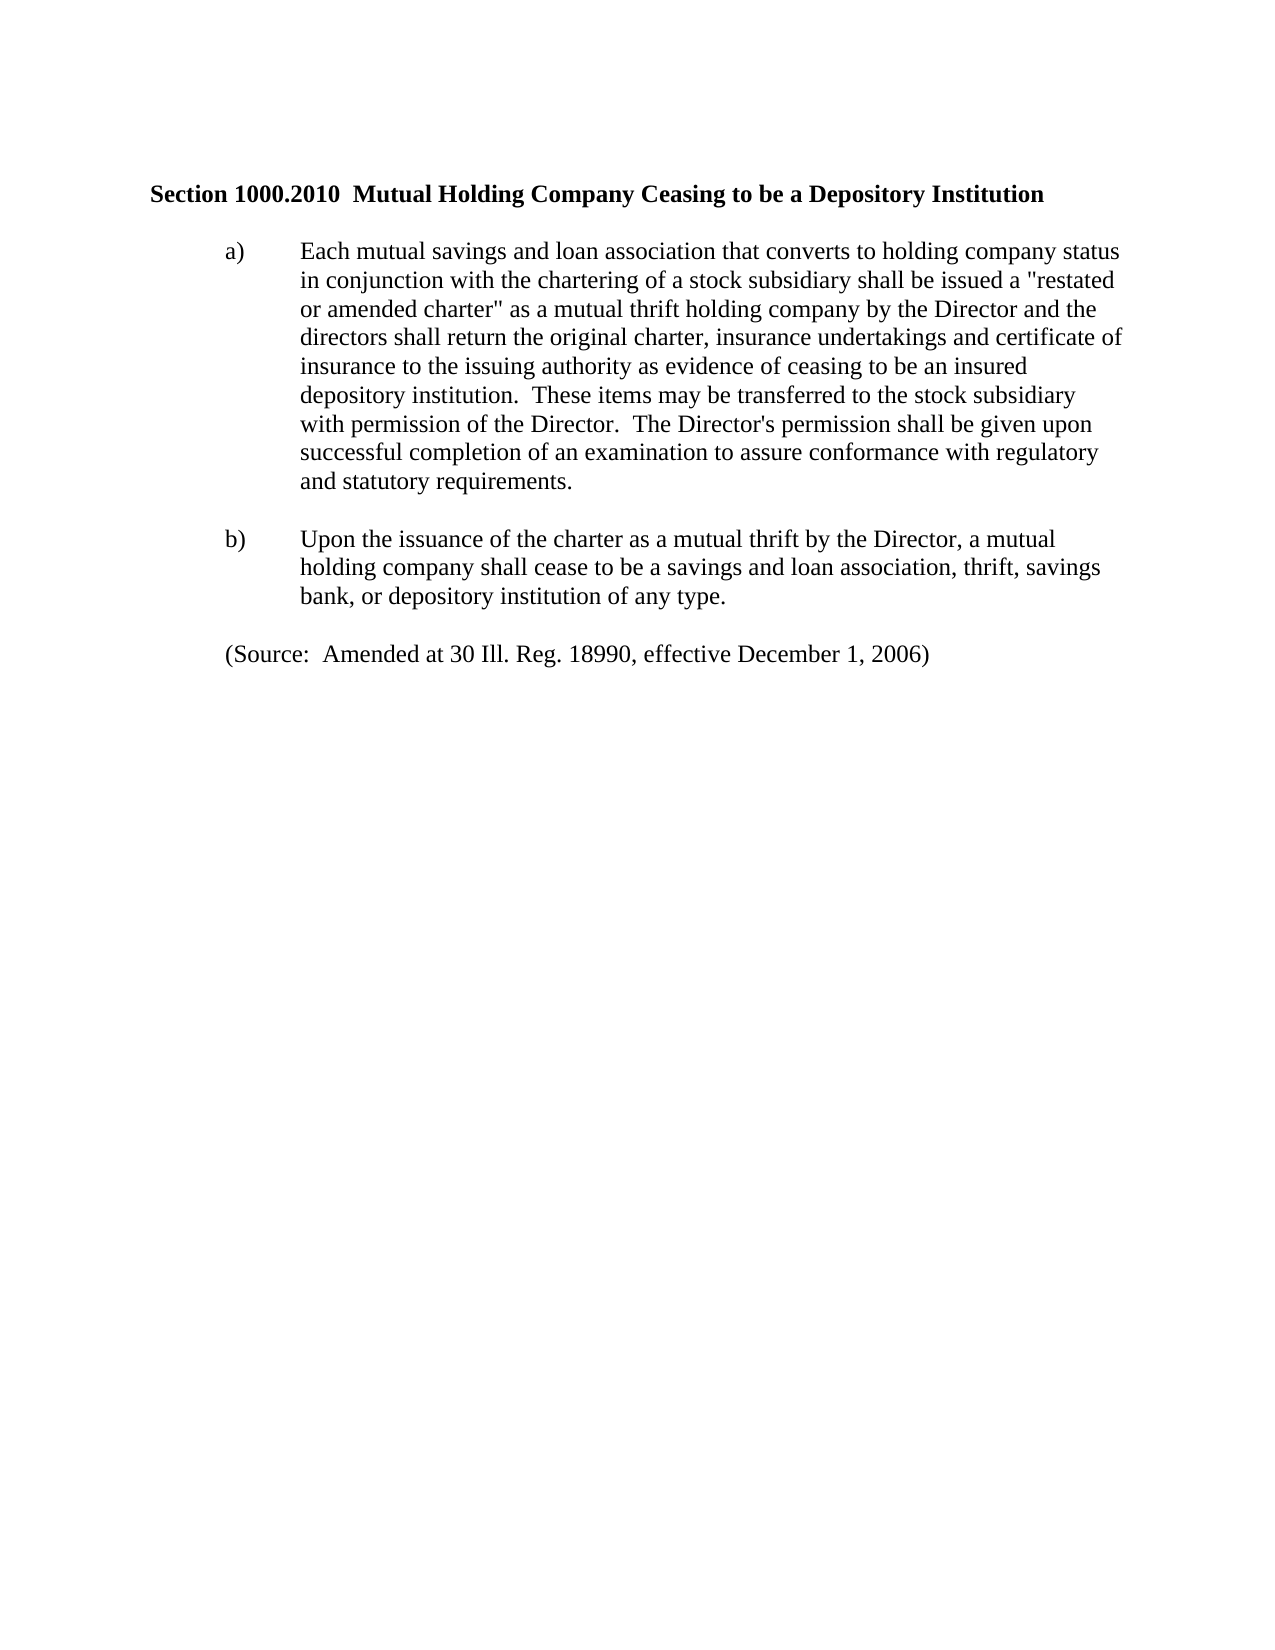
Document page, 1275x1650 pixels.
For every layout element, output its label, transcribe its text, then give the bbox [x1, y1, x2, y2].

text b) Upon the issuance of the charter as a mutual thrift by the Director, a mutual holding company shall cease to be a savings and loan association, thrift, savings bank, or depository institution of any type. [225, 524, 1125, 610]
text Section 1000.2010 Mutual Holding Company Ceasing to be a Depository Institution [150, 179, 1125, 207]
text (Source: Amended at 30 Ill. Reg. 18990, effective December 1, 2006) [225, 639, 1125, 667]
text a) Each mutual savings and loan association that converts to holding company status in conjunction with the chartering of a stock subsidiary shall be issued a "restated or amended charter" as a mutual thrift holding company by the Director and the directors shall return the original charter, insurance undertakings and certificate of insurance to the issuing authority as evidence of ceasing to be an insured depository institution. These items may be transferred to the stock subsidiary with permission of the Director. The Director's permission shall be given upon successful completion of an examination to assure conformance with regulatory and statutory requirements. [225, 236, 1125, 495]
